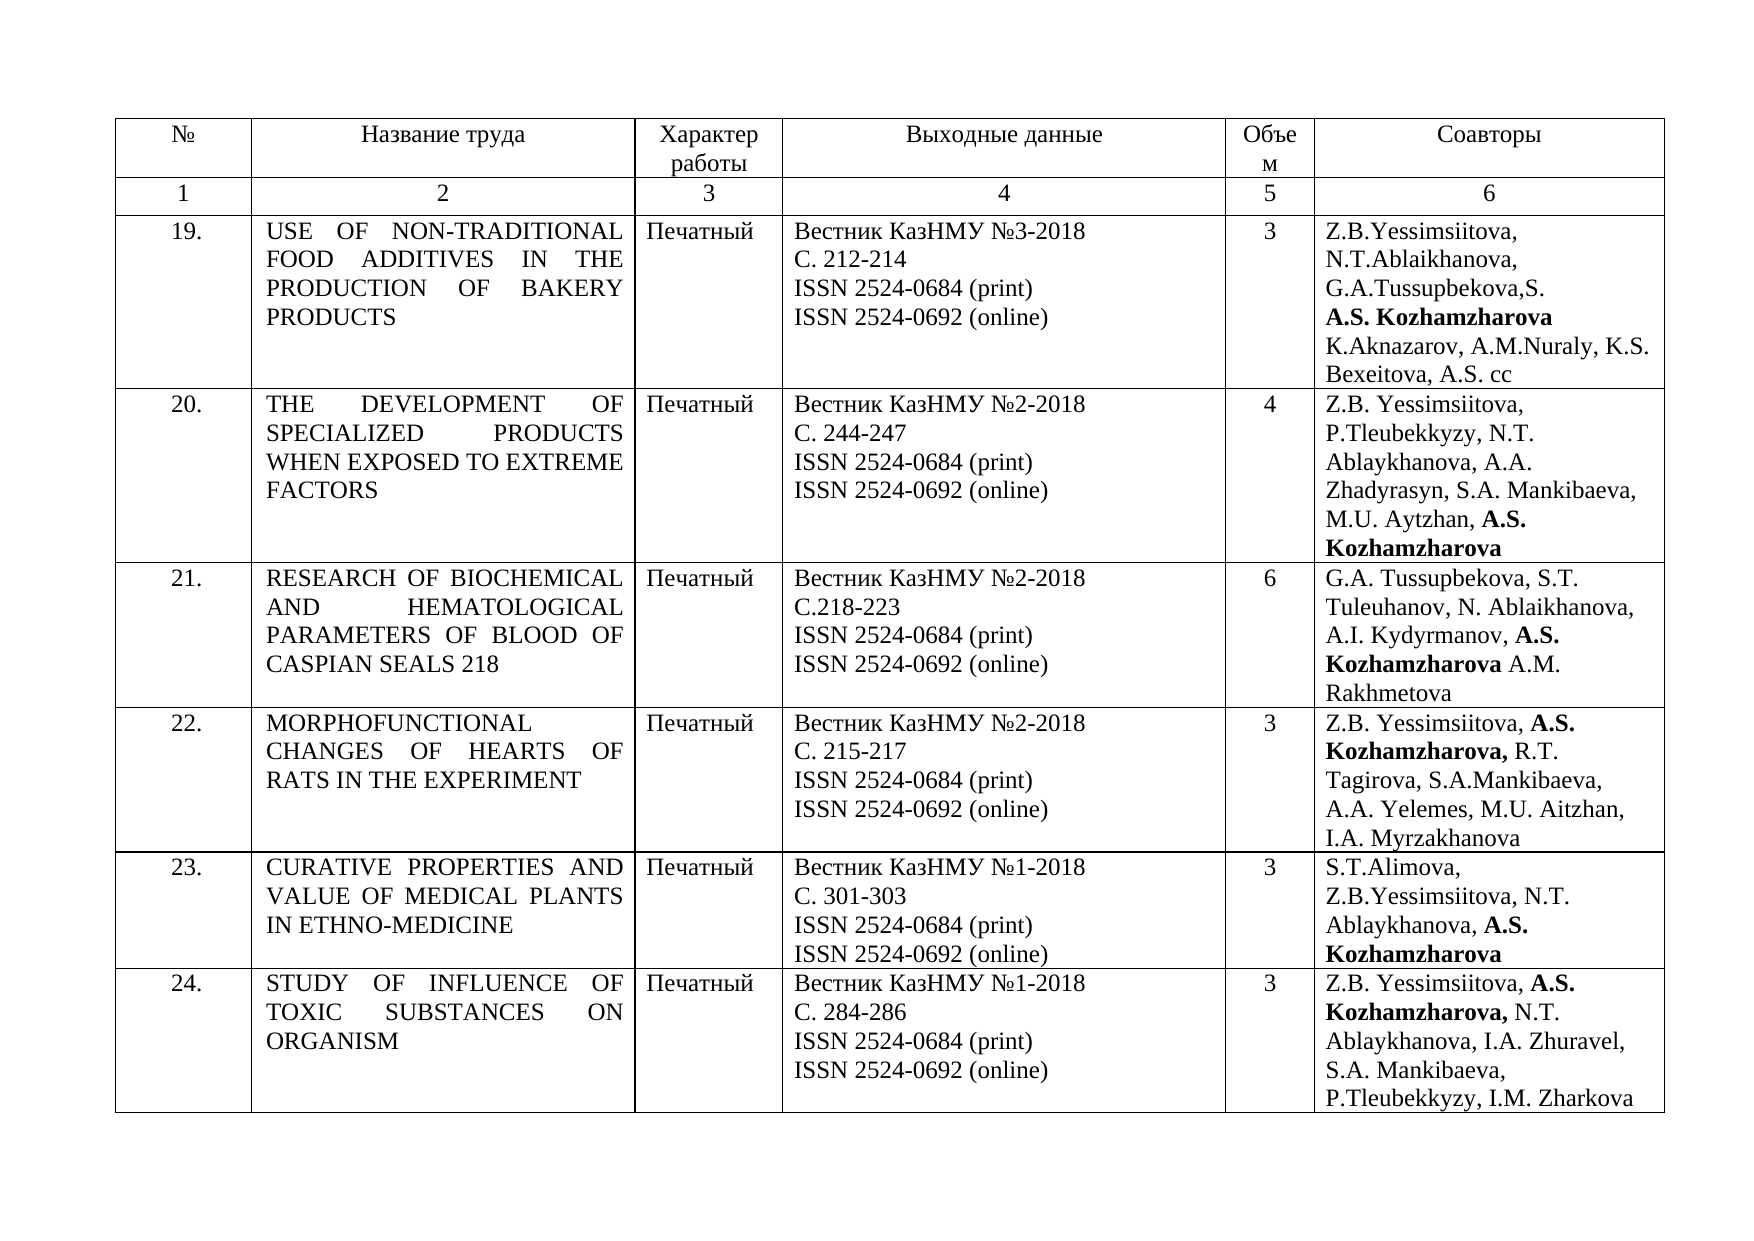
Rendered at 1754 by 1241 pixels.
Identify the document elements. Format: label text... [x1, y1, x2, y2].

table_cell Печатный [636, 708, 782, 851]
table_header Название труда [252, 119, 634, 177]
table_cell Z.B. Yessimsiitova, P.Tleubekkyzy, N.T. Ablaykhanova, A.A. Zhadyrasyn, S.A. Mankibaeva, M.U. Aytzhan, A.S. Kozhamzharova [1315, 389, 1664, 562]
table_cell CURATIVE PROPERTIES AND VALUE OF MEDICAL PLANTS IN ETHNO-MEDICINE [252, 853, 634, 967]
table_cell 1 [116, 178, 251, 215]
table_cell STUDY OF INFLUENCE OF TOXIC SUBSTANCES ON ORGANISM [252, 969, 634, 1112]
table_cell G.A. Tussupbekova, S.T. Tuleuhanov, N. Ablaikhanova, A.I. Kydyrmanov, A.S. Kozhamzharova A.M. Rakhmetova [1315, 563, 1664, 707]
table_cell 6 [1226, 563, 1314, 707]
table_cell [116, 216, 251, 388]
table_cell Вестник КазНМУ №2-2018 С. 215-217 ISSN 2524-0684 (print) ISSN 2524-0692 (online) [783, 708, 1225, 851]
table_cell Печатный [636, 563, 782, 707]
table_cell Z.B. Yessimsiitova, A.S. Kozhamzharova, R.T. Tagirova, S.A.Mankibaeva, A.A. Yelemes, M.U. Aitzhan, I.A. Myrzakhanova [1315, 708, 1664, 851]
table_cell Вестник КазНМУ №1-2018 С. 301-303 ISSN 2524-0684 (print) ISSN 2524-0692 (online) [783, 853, 1225, 967]
table_cell 3 [1226, 216, 1314, 388]
table_cell Вестник КазНМУ №2-2018 С. 244-247 ISSN 2524-0684 (print) ISSN 2524-0692 (online) [783, 389, 1225, 562]
table_cell Вестник КазНМУ №1-2018 С. 284-286 ISSN 2524-0684 (print) ISSN 2524-0692 (online) [783, 969, 1225, 1112]
table_cell Вестник КазНМУ №3-2018 С. 212-214 ISSN 2524-0684 (print) ISSN 2524-0692 (online) [783, 216, 1225, 388]
table_cell Z.B.Yessimsiitova, N.T.Ablaikhanova, G.A.Tussupbekova,S. A.S. Kozhamzharova К.Аknazarov, A.M.Nuraly, K.S. Bexeitova, A.S. сс [1315, 216, 1664, 388]
table_cell [116, 563, 251, 707]
table_cell 3 [1226, 708, 1314, 851]
table_cell [116, 389, 251, 562]
table_cell 4 [1226, 389, 1314, 562]
table_cell [116, 969, 251, 1112]
table_cell [116, 708, 251, 851]
table_header Объем [1226, 119, 1314, 177]
table_cell Z.B. Yessimsiitova, A.S. Kozhamzharova, N.T. Ablaykhanova, I.A. Zhuravel, S.A. Mankibaeva, P.Tleubekkyzy, I.M. Zharkova [1315, 969, 1664, 1112]
table_cell MORPHOFUNCTIONAL CHANGES OF HEARTS OF RATS IN THE EXPERIMENT [252, 708, 634, 851]
table_cell Печатный [636, 853, 782, 967]
table_cell Печатный [636, 969, 782, 1112]
table_cell 3 [1226, 853, 1314, 967]
table_cell Печатный [636, 389, 782, 562]
table_header № [116, 119, 251, 177]
table_cell [116, 853, 251, 967]
table_cell 5 [1226, 178, 1314, 215]
table_cell Печатный [636, 216, 782, 388]
table_header Характер работы [636, 119, 782, 177]
table_header Соавторы [1315, 119, 1664, 177]
table_cell RESEARCH OF BIOCHEMICAL AND HEMATOLOGICAL PARAMETERS OF BLOOD OF CASPIAN SEALS 218 [252, 563, 634, 707]
table_cell 2 [252, 178, 634, 215]
table_cell 4 [783, 178, 1225, 215]
table_header Выходные данные [783, 119, 1225, 177]
table_cell USE OF NON-TRADITIONAL FOOD ADDITIVES IN THE PRODUCTION OF BAKERY PRODUCTS [252, 216, 634, 388]
table_cell Вестник КазНМУ №2-2018 С.218-223 ISSN 2524-0684 (print) ISSN 2524-0692 (online) [783, 563, 1225, 707]
table_cell THE DEVELOPMENT OF SPECIALIZED PRODUCTS WHEN EXPOSED TO EXTREME FACTORS [252, 389, 634, 562]
table_cell 3 [636, 178, 782, 215]
table_cell 3 [1226, 969, 1314, 1112]
table_cell 6 [1315, 178, 1664, 215]
table_cell S.T.Alimova, Z.B.Yessimsiitova, N.T. Ablaykhanova, A.S. Kozhamzharova [1315, 853, 1664, 967]
